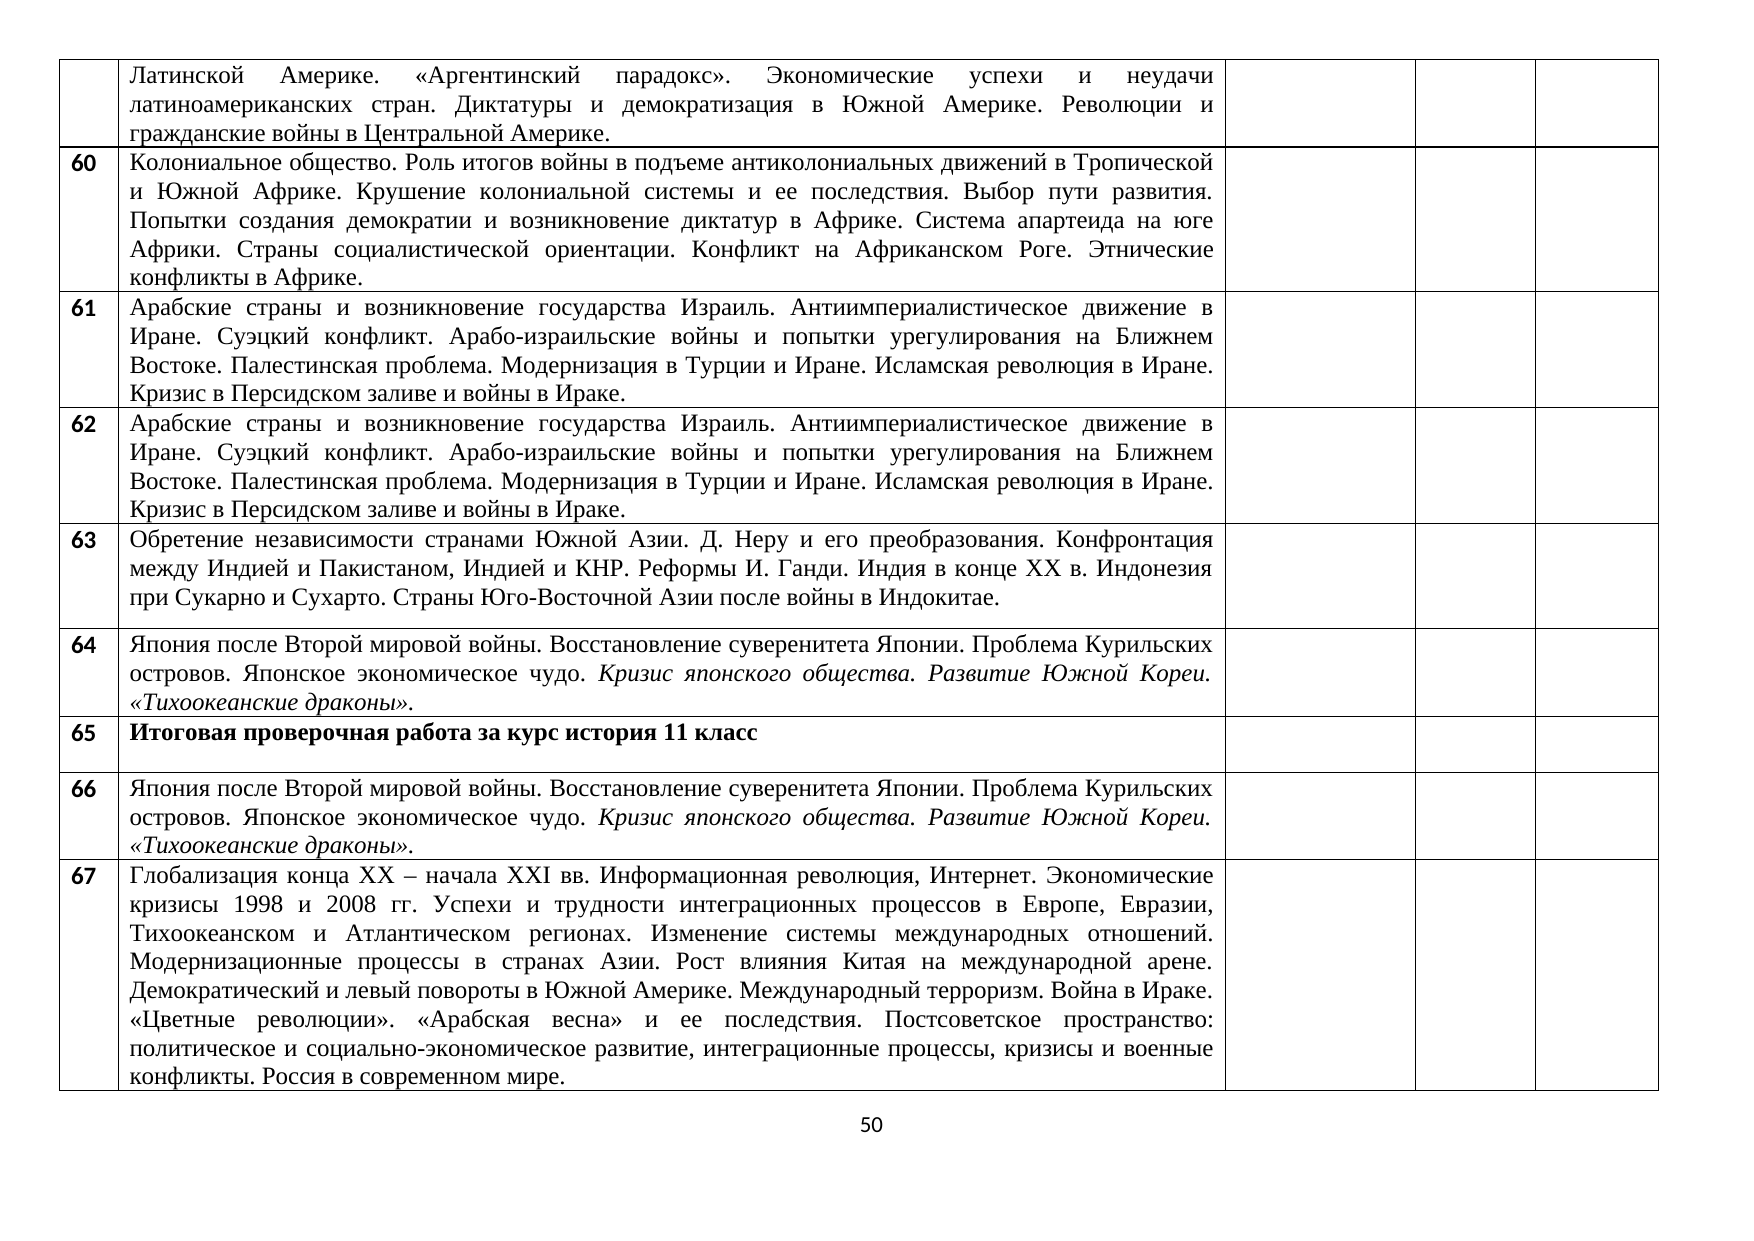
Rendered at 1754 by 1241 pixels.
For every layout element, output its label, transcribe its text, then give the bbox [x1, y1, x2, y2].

table_cell [1536, 292, 1658, 407]
table_cell Колониальное общество. Роль итогов войны в подъеме антиколониальных движений в Тропической и Южной Африке. Крушение колониальной системы и ее последствия. Выбор пути развития. Попытки создания демократии и возникновение диктатур в Африке. Система апартеида на юге Африки. Страны социалистической ориентации. Конфликт на Африканском Роге. Этнические конфликты в Африке. [119, 148, 1225, 291]
table_cell [1416, 408, 1535, 523]
table_cell [1416, 717, 1535, 772]
table_cell [1536, 717, 1658, 772]
table_cell Обретение независимости странами Южной Азии. Д. Неру и его преобразования. Конфронтация между Индией и Пакистаном, Индией и КНР. Реформы И. Ганди. Индия в конце ХХ в. Индонезия при Сукарно и Сухарто. Страны Юго-Восточной Азии после войны в Индокитае. [119, 524, 1225, 628]
table_cell [1536, 773, 1658, 859]
table_cell [1416, 148, 1535, 291]
table_cell [1416, 524, 1535, 628]
table_cell [1536, 408, 1658, 523]
table_cell [1226, 773, 1415, 859]
table_cell [1226, 292, 1415, 407]
table_cell [1226, 629, 1415, 716]
table_cell 59 [60, 60, 118, 146]
table_cell [1226, 524, 1415, 628]
table_cell [1226, 60, 1415, 146]
table_cell Япония после Второй мировой войны. Восстановление суверенитета Японии. Проблема Курильских островов. Японское экономическое чудо. Кризис японского общества. Развитие Южной Кореи. «Тихоокеанские драконы». [119, 629, 1225, 716]
table_cell Япония после Второй мировой войны. Восстановление суверенитета Японии. Проблема Курильских островов. Японское экономическое чудо. Кризис японского общества. Развитие Южной Кореи. «Тихоокеанские драконы». [119, 773, 1225, 859]
table_cell Арабские страны и возникновение государства Израиль. Антиимпериалистическое движение в Иране. Суэцкий конфликт. Арабо-израильские войны и попытки урегулирования на Ближнем Востоке. Палестинская проблема. Модернизация в Турции и Иране. Исламская революция в Иране. Кризис в Персидском заливе и войны в Ираке. [119, 292, 1225, 407]
table_cell [1416, 292, 1535, 407]
table_cell 64 [60, 629, 118, 716]
table_cell 66 [60, 773, 118, 859]
table_cell [1416, 773, 1535, 859]
table_cell [1536, 629, 1658, 716]
table_cell 63 [60, 524, 118, 628]
table_cell [1536, 860, 1658, 1090]
table_cell 65 [60, 717, 118, 772]
table_cell Итоговая проверочная работа за курс история 11 класс [119, 717, 1225, 772]
table_cell [1226, 148, 1415, 291]
table_cell [1536, 524, 1658, 628]
table_cell 61 [60, 292, 118, 407]
table_cell 62 [60, 408, 118, 523]
table_cell Арабские страны и возникновение государства Израиль. Антиимпериалистическое движение в Иране. Суэцкий конфликт. Арабо-израильские войны и попытки урегулирования на Ближнем Востоке. Палестинская проблема. Модернизация в Турции и Иране. Исламская революция в Иране. Кризис в Персидском заливе и войны в Ираке. [119, 408, 1225, 523]
table_cell 60 [60, 148, 118, 291]
table_cell [1416, 860, 1535, 1090]
table_cell [1226, 408, 1415, 523]
table_cell [1416, 60, 1535, 146]
table_cell [1536, 60, 1658, 146]
table_cell [1226, 717, 1415, 772]
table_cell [119, 860, 1225, 1090]
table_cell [119, 60, 1225, 146]
table_cell 67 [60, 860, 118, 1090]
table_cell [1226, 860, 1415, 1090]
table_cell [1536, 148, 1658, 291]
table_cell [1416, 629, 1535, 716]
